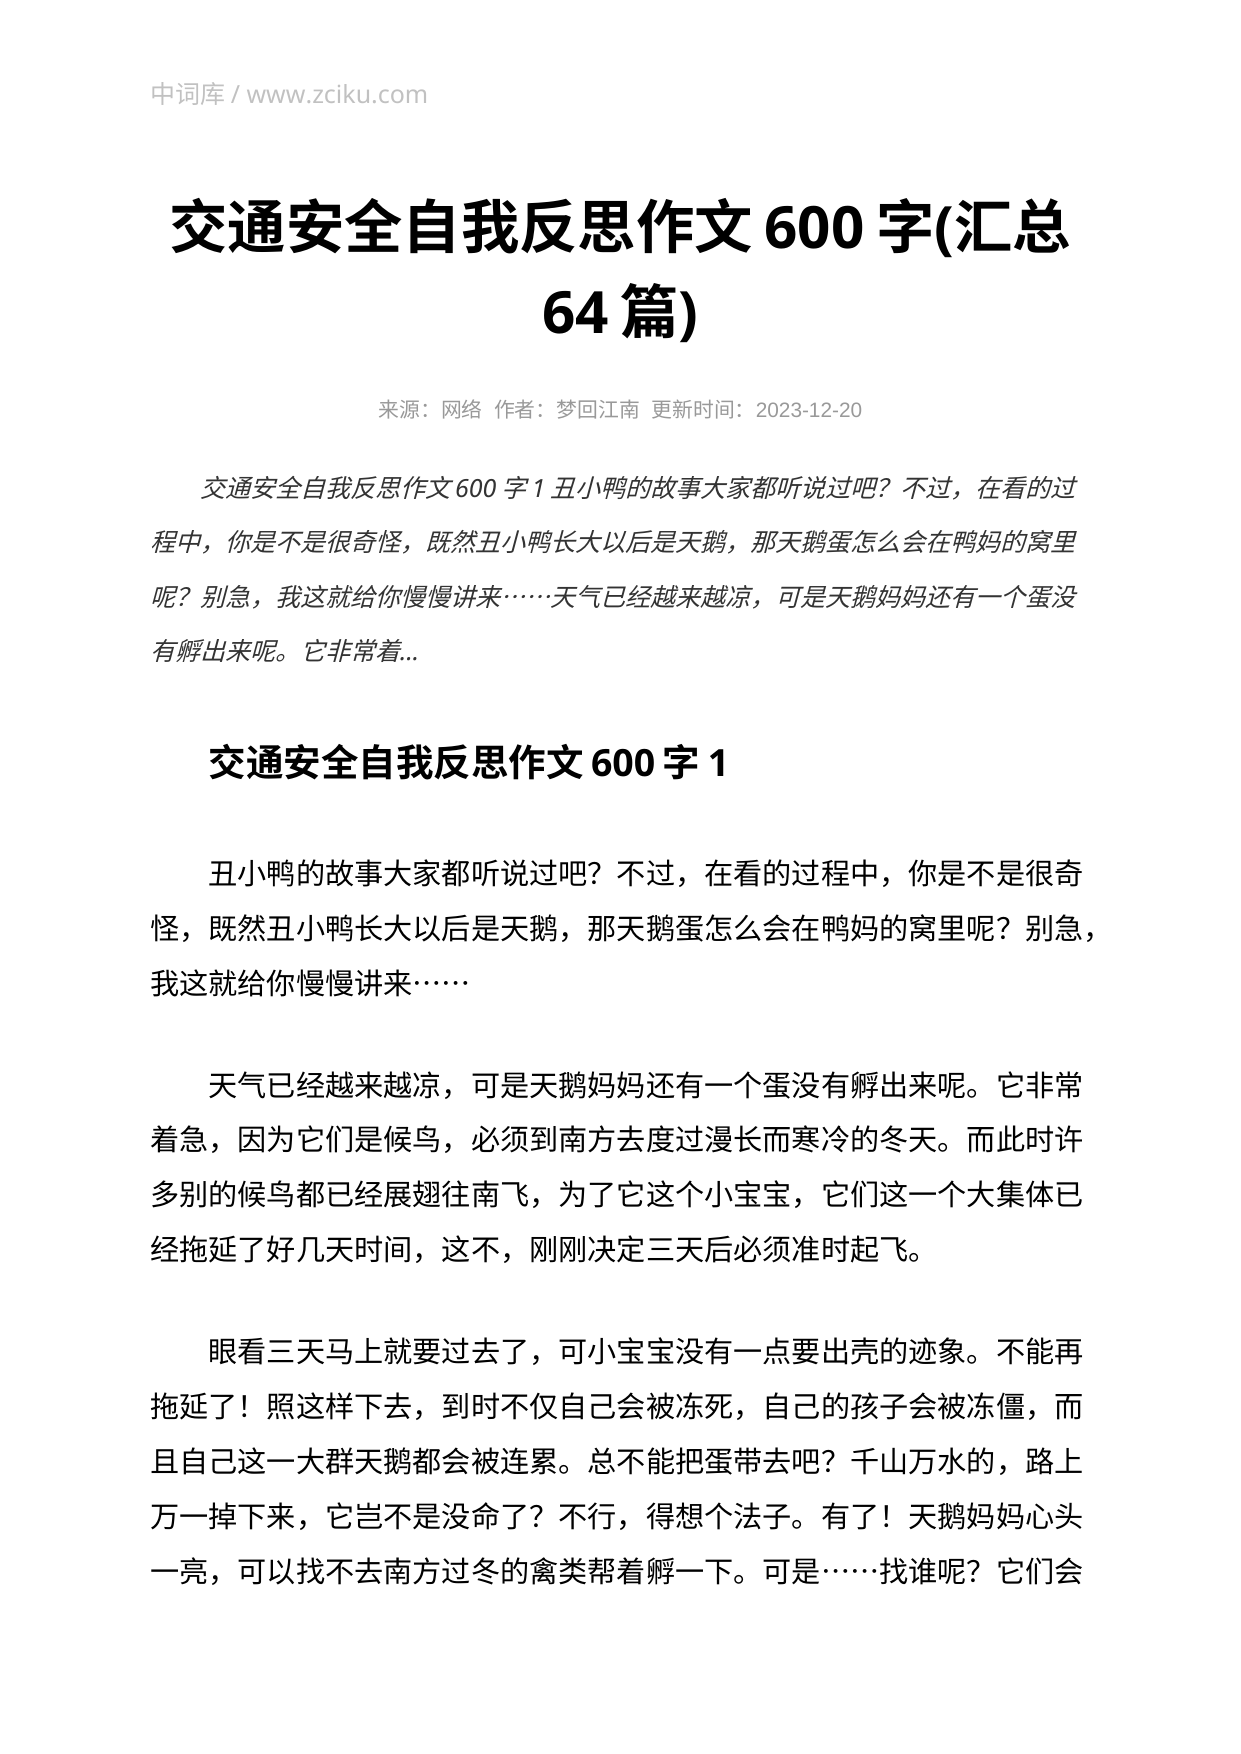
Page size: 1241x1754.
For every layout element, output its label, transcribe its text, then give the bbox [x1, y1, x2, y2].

text 交通安全自我反思作文600字1丑小鸭的故事大家都听说过吧？不过，在看的过程中，你是不是很奇怪，既然丑小鸭长大以后是天鹅，那天鹅蛋怎么会在鸭妈的窝里呢？别急，我这就给你慢慢讲来……天气已经越来越凉，可是天鹅妈妈还有一个蛋没有孵出来呢。它非常着... [150, 468, 1090, 668]
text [150, 1328, 1090, 1590]
text 天气已经越来越凉，可是天鹅妈妈还有一个蛋没有孵出来呢。它非常着急，因为它们是候鸟，必须到南方去度过漫长而寒冷的冬天。而此时许多别的候鸟都已经展翅往南飞，为了它这个小宝宝，它们这一个大集体已经拖延了好几天时间，这不，刚刚决定三天后必须准时起飞。 [150, 1062, 1090, 1269]
text 丑小鸭的故事大家都听说过吧？不过，在看的过程中，你是不是很奇怪，既然丑小鸭长大以后是天鹅，那天鹅蛋怎么会在鸭妈的窝里呢？别急，我这就给你慢慢讲来…… [150, 851, 1090, 1003]
text 来源：网络 作者：梦回江南 更新时间：2023-12-20 [150, 398, 1090, 422]
text 交通安全自我反思作文600字1 [150, 733, 1090, 787]
subtitle 交通安全自我反思作文600字(汇总64篇) [150, 181, 1090, 351]
